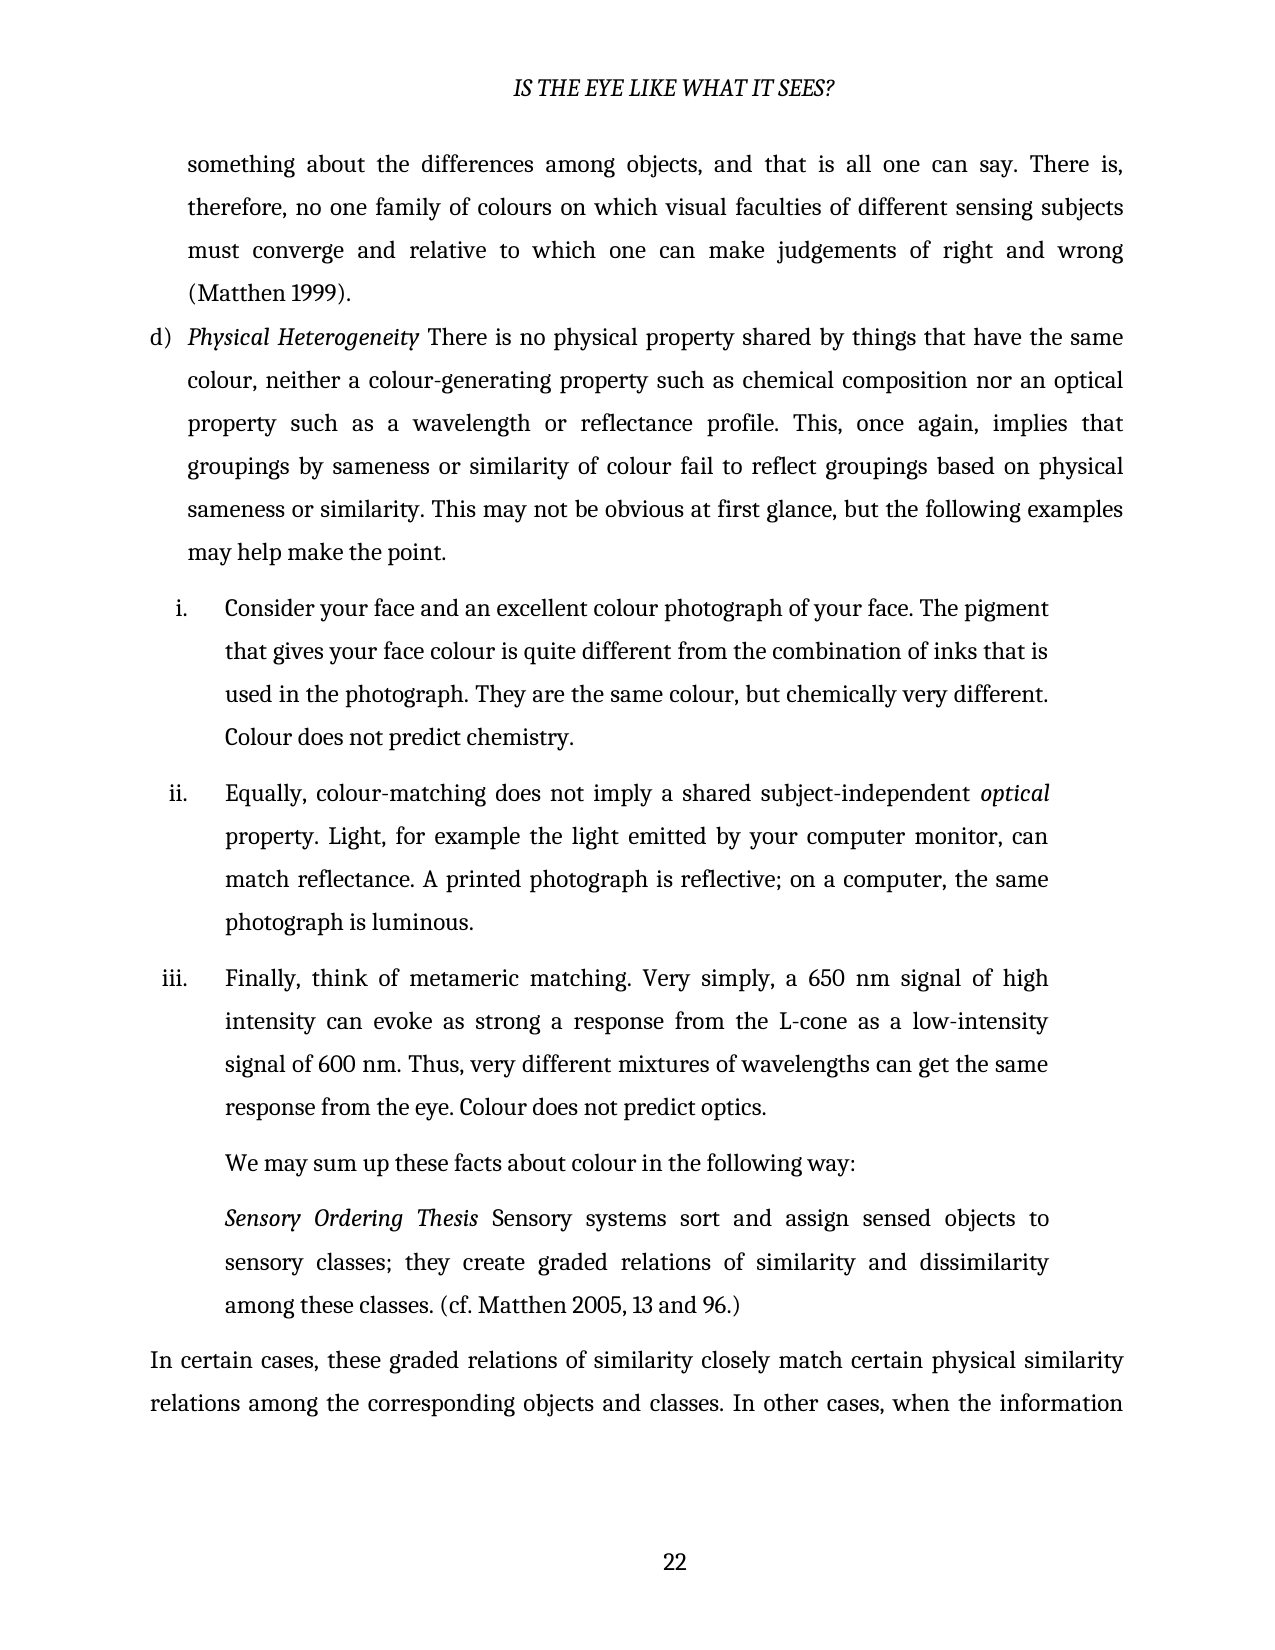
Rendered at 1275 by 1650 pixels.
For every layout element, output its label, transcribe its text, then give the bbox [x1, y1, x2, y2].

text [150, 1346, 1125, 1418]
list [150, 150, 1125, 308]
list Consider your face and an excellent colour photograph of your face. The pigment that gives your face colour is quite different from the combination of inks that is used in the photograph. They are the same colour, but chemically very different. Colour does not predict chemistry. [187, 594, 1050, 752]
list Equally, colour-matching does not imply a shared subject-independent optical property. Light, for example the light emitted by your computer monitor, can match reflectance. A printed photograph is reflective; on a computer, the same photograph is luminous. [187, 779, 1050, 937]
list Physical Heterogeneity There is no physical property shared by things that have the same colour, neither a colour-generating property such as chemical composition nor an optical property such as a wavelength or reflectance profile. This, once again, implies that groupings by sameness or similarity of colour fail to reflect groupings based on physical sameness or similarity. This may not be obvious at first glance, but the following examples may help make the point. [150, 322, 1125, 567]
list Finally, think of metameric matching. Very simply, a 650 nm signal of high intensity can evoke as strong a response from the L-cone as a low-intensity signal of 600 nm. Thus, very different mixtures of wavelengths can get the same response from the eye. Colour does not predict optics. [187, 964, 1050, 1122]
text Sensory Ordering Thesis Sensory systems sort and assign sensed objects to sensory classes; they create graded relations of similarity and dissimilarity among these classes. (cf. Matthen 2005, 13 and 96.) [225, 1204, 1050, 1319]
text We may sum up these facts about colour in the following way: [150, 1149, 1125, 1177]
